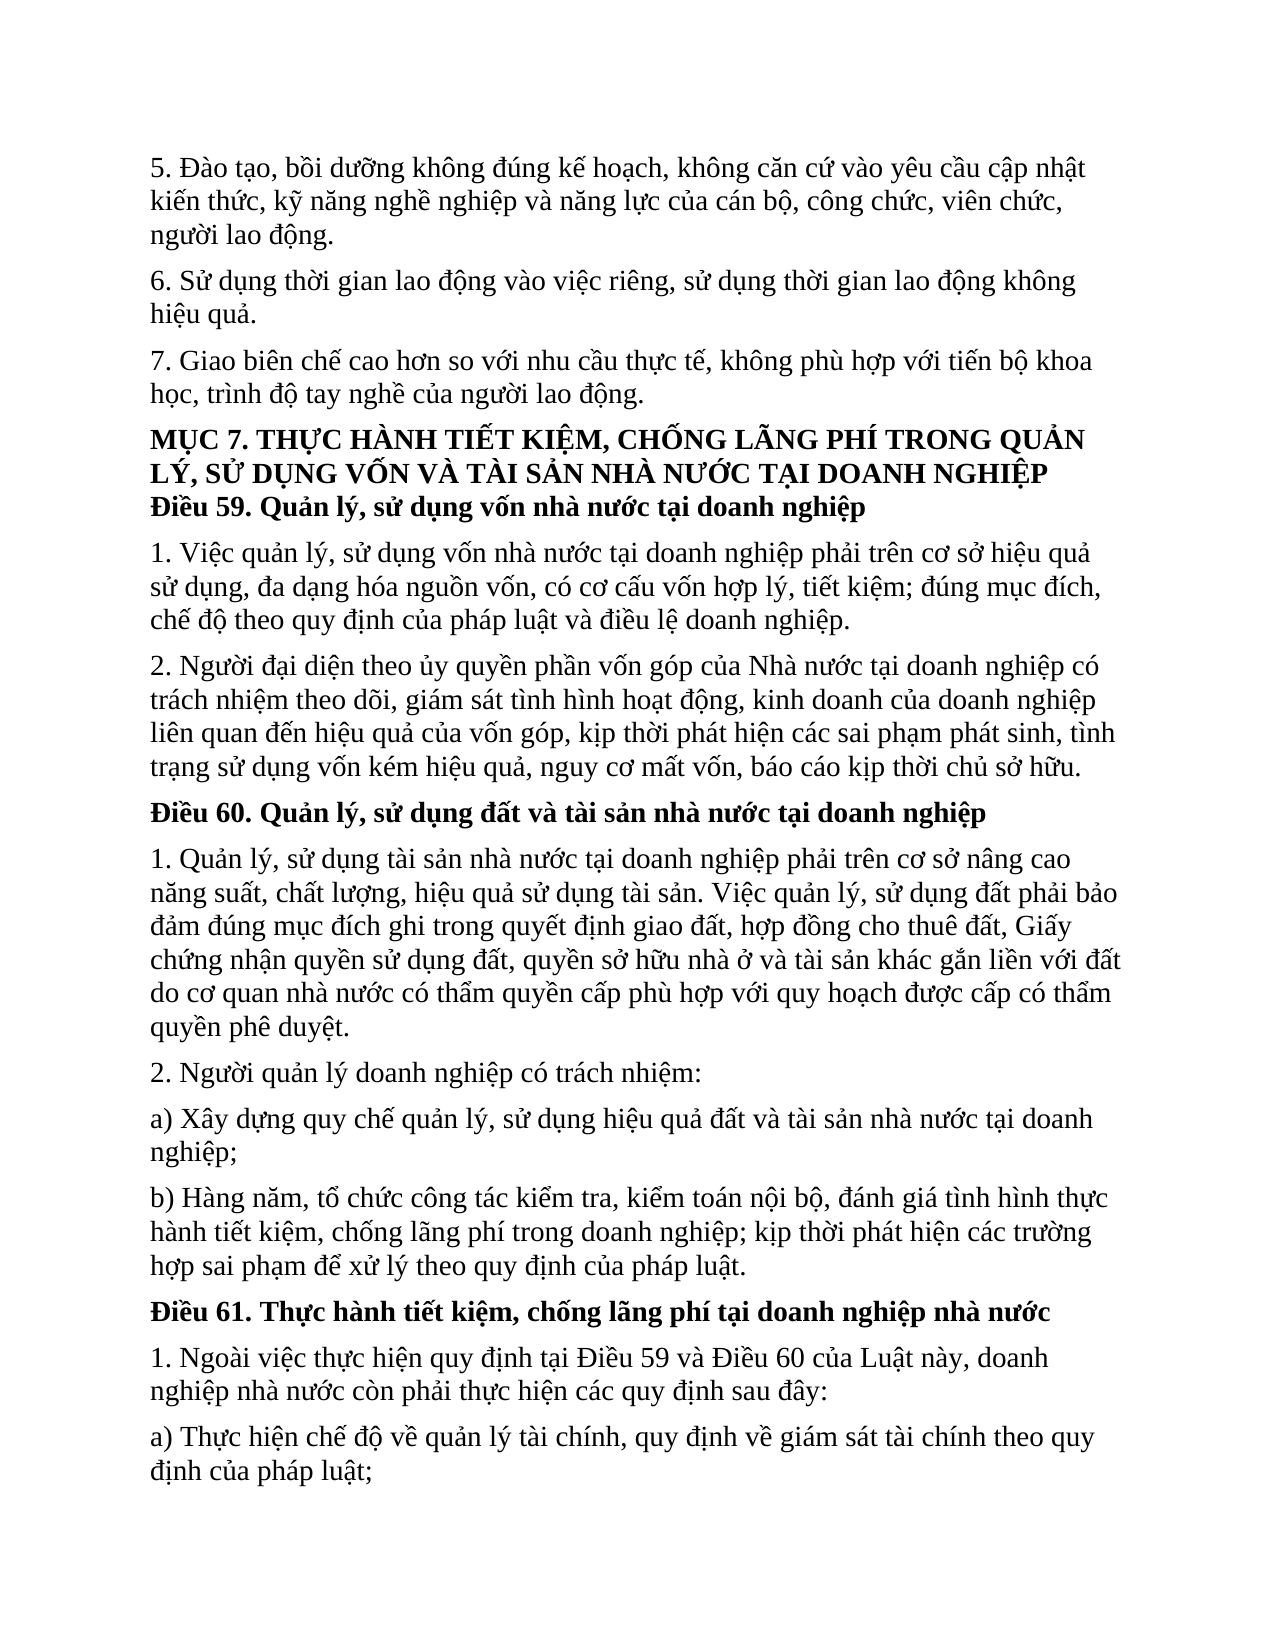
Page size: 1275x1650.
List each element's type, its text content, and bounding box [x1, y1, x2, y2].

text Điều 59. Quản lý, sử dụng vốn nhà nước tại doanh nghiệp [150, 489, 1125, 523]
text a) Thực hiện chế độ về quản lý tài chính, quy định về giám sát tài chính theo quy định của pháp luật; [150, 1419, 1125, 1486]
text 2. Người đại diện theo ủy quyền phần vốn góp của Nhà nước tại doanh nghiệp có trách nhiệm theo dõi, giám sát tình hình hoạt động, kinh doanh của doanh nghiệp liên quan đến hiệu quả của vốn góp, kịp thời phát hiện các sai phạm phát sinh, tình trạng sử dụng vốn kém hiệu quả, nguy cơ mất vốn, báo cáo kịp thời chủ sở hữu. [150, 648, 1125, 783]
text 7. Giao biên chế cao hơn so với nhu cầu thực tế, không phù hợp với tiến bộ khoa học, trình độ tay nghề của người lao động. [150, 343, 1125, 410]
text b) Hàng năm, tổ chức công tác kiểm tra, kiểm toán nội bộ, đánh giá tình hình thực hành tiết kiệm, chống lãng phí trong doanh nghiệp; kịp thời phát hiện các trường hợp sai phạm để xử lý theo quy định của pháp luật. [150, 1181, 1125, 1281]
text MỤC 7. THỰC HÀNH TIẾT KIỆM, CHỐNG LÃNG PHÍ TRONG QUẢN LÝ, SỬ DỤNG VỐN VÀ TÀI SẢN NHÀ NƯỚC TẠI DOANH NGHIỆP [150, 422, 1125, 489]
text Điều 61. Thực hành tiết kiệm, chống lãng phí tại doanh nghiệp nhà nước [150, 1294, 1125, 1327]
text 6. Sử dụng thời gian lao động vào việc riêng, sử dụng thời gian lao động không hiệu quả. [150, 263, 1125, 330]
text 5. Đào tạo, bồi dưỡng không đúng kế hoạch, không căn cứ vào yêu cầu cập nhật kiến thức, kỹ năng nghề nghiệp và năng lực của cán bộ, công chức, viên chức, người lao động. [150, 150, 1125, 251]
text 2. Người quản lý doanh nghiệp có trách nhiệm: [150, 1055, 1125, 1088]
text a) Xây dựng quy chế quản lý, sử dụng hiệu quả đất và tài sản nhà nước tại doanh nghiệp; [150, 1101, 1125, 1168]
text 1. Việc quản lý, sử dụng vốn nhà nước tại doanh nghiệp phải trên cơ sở hiệu quả sử dụng, đa dạng hóa nguồn vốn, có cơ cấu vốn hợp lý, tiết kiệm; đúng mục đích, chế độ theo quy định của pháp luật và điều lệ doanh nghiệp. [150, 535, 1125, 636]
text 1. Ngoài việc thực hiện quy định tại Điều 59 và Điều 60 của Luật này, doanh nghiệp nhà nước còn phải thực hiện các quy định sau đây: [150, 1340, 1125, 1407]
text Điều 60. Quản lý, sử dụng đất và tài sản nhà nước tại doanh nghiệp [150, 795, 1125, 829]
text 1. Quản lý, sử dụng tài sản nhà nước tại doanh nghiệp phải trên cơ sở nâng cao năng suất, chất lượng, hiệu quả sử dụng tài sản. Việc quản lý, sử dụng đất phải bảo đảm đúng mục đích ghi trong quyết định giao đất, hợp đồng cho thuê đất, Giấy chứng nhận quyền sử dụng đất, quyền sở hữu nhà ở và tài sản khác gắn liền với đất do cơ quan nhà nước có thẩm quyền cấp phù hợp với quy hoạch được cấp có thẩm quyền phê duyệt. [150, 841, 1125, 1042]
